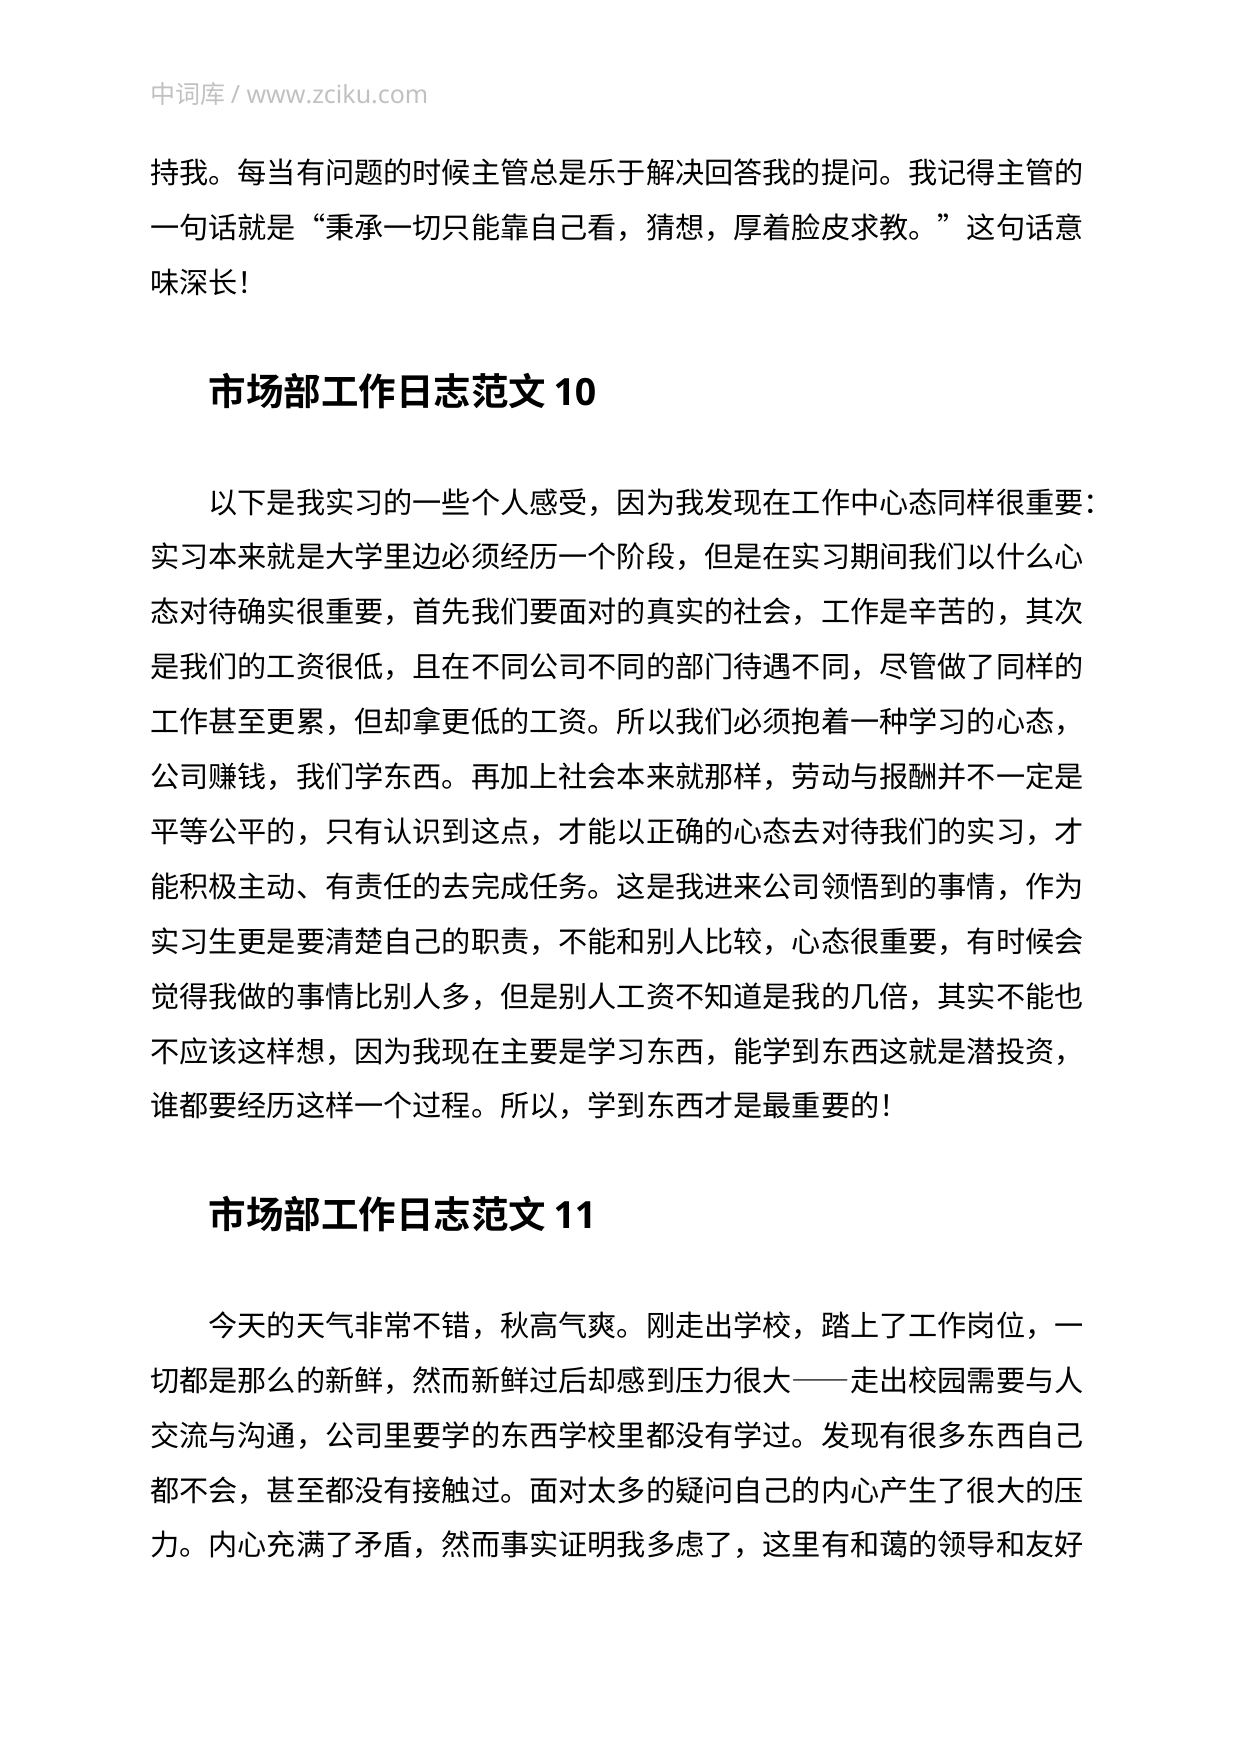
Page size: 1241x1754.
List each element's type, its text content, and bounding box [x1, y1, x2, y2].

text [150, 150, 1090, 302]
text 市场部工作日志范文11 [150, 1185, 1090, 1239]
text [150, 1302, 1090, 1564]
text 市场部工作日志范文10 [150, 362, 1090, 416]
text 以下是我实习的一些个人感受，因为我发现在工作中心态同样很重要：实习本来就是大学里边必须经历一个阶段，但是在实习期间我们以什么心态对待确实很重要，首先我们要面对的真实的社会，工作是辛苦的，其次是我们的工资很低，且在不同公司不同的部门待遇不同，尽管做了同样的工作甚至更累，但却拿更低的工资。所以我们必须抱着一种学习的心态，公司赚钱，我们学东西。再加上社会本来就那样，劳动与报酬并不一定是平等公平的，只有认识到这点，才能以正确的心态去对待我们的实习，才能积极主动、有责任的去完成任务。这是我进来公司领悟到的事情，作为实习生更是要清楚自己的职责，不能和别人比较，心态很重要，有时候会觉得我做的事情比别人多，但是别人工资不知道是我的几倍，其实不能也不应该这样想，因为我现在主要是学习东西，能学到东西这就是潜投资，谁都要经历这样一个过程。所以，学到东西才是最重要的！ [150, 479, 1090, 1125]
